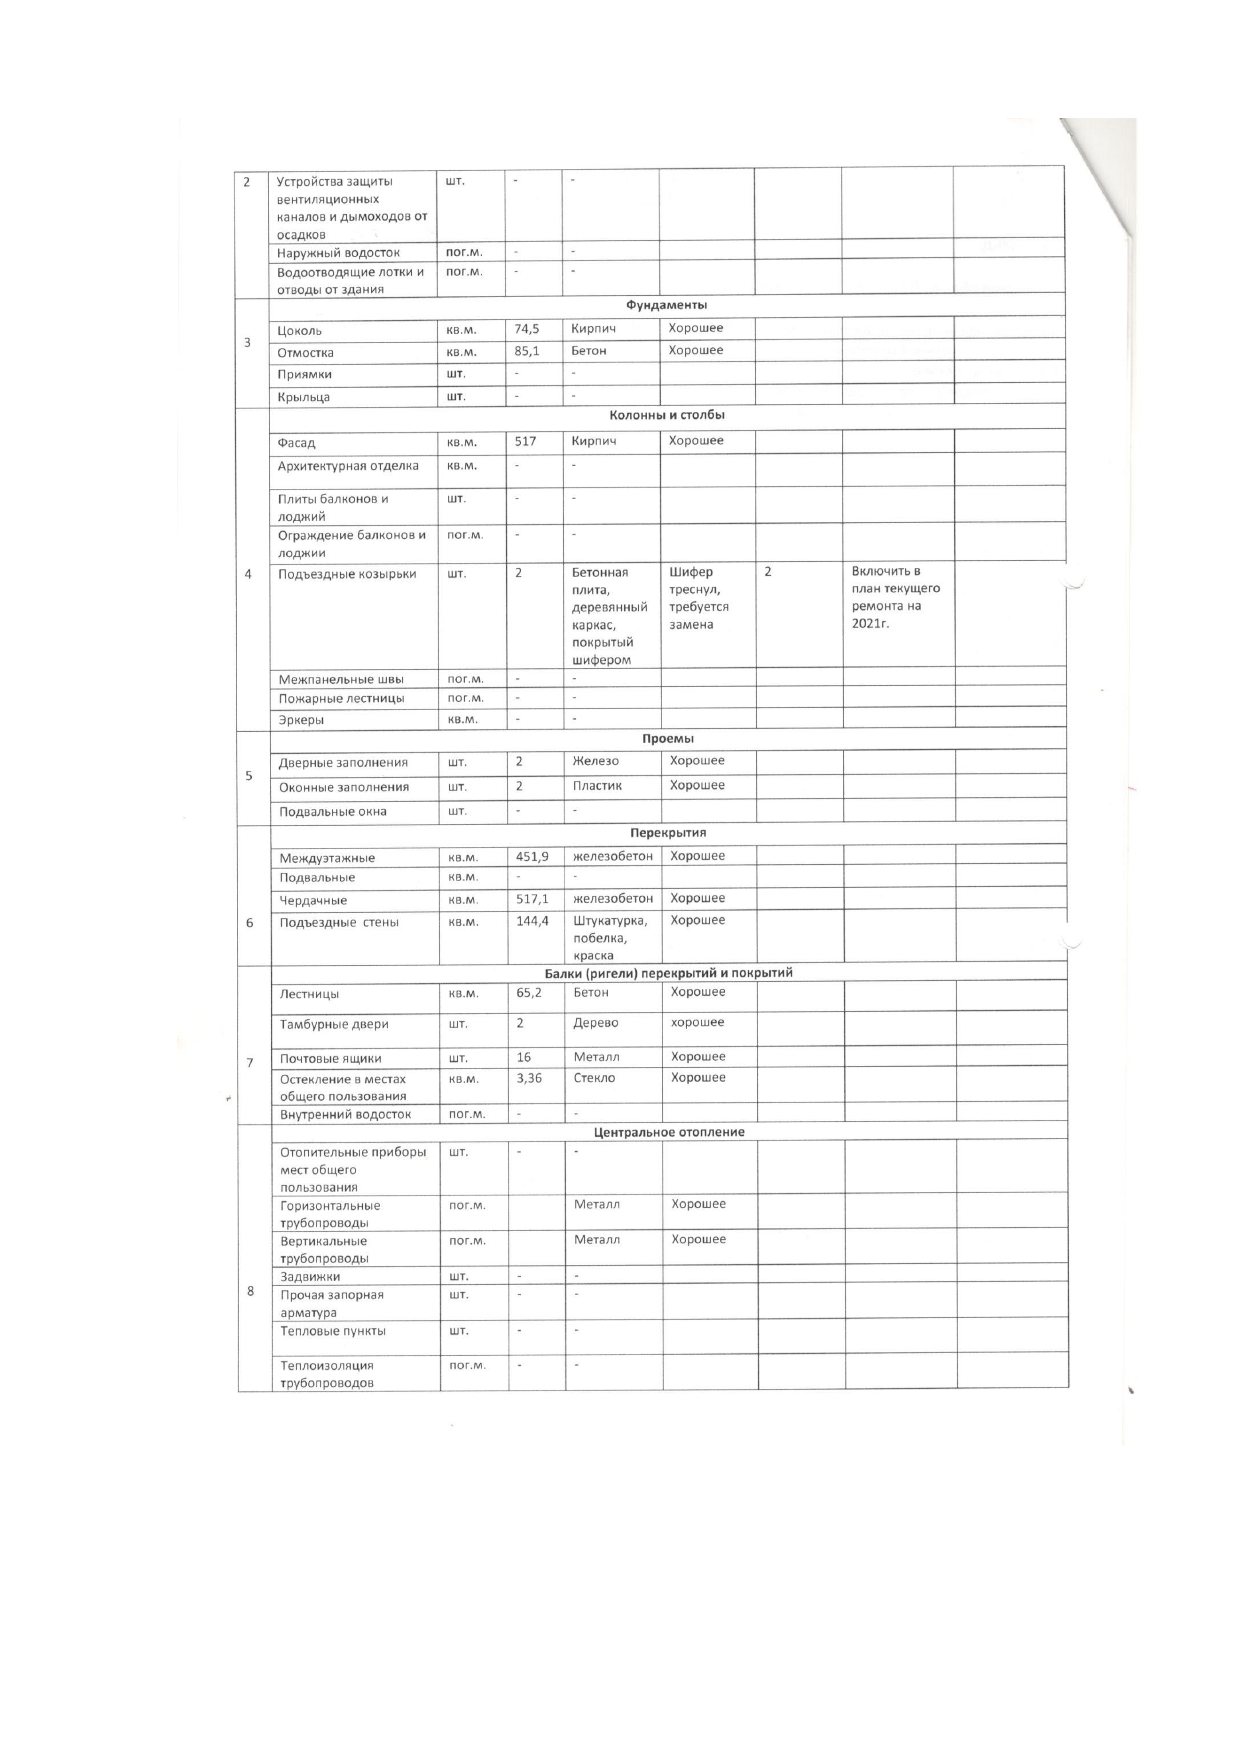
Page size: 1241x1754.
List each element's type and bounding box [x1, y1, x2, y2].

picture [177, 118, 1151, 1459]
